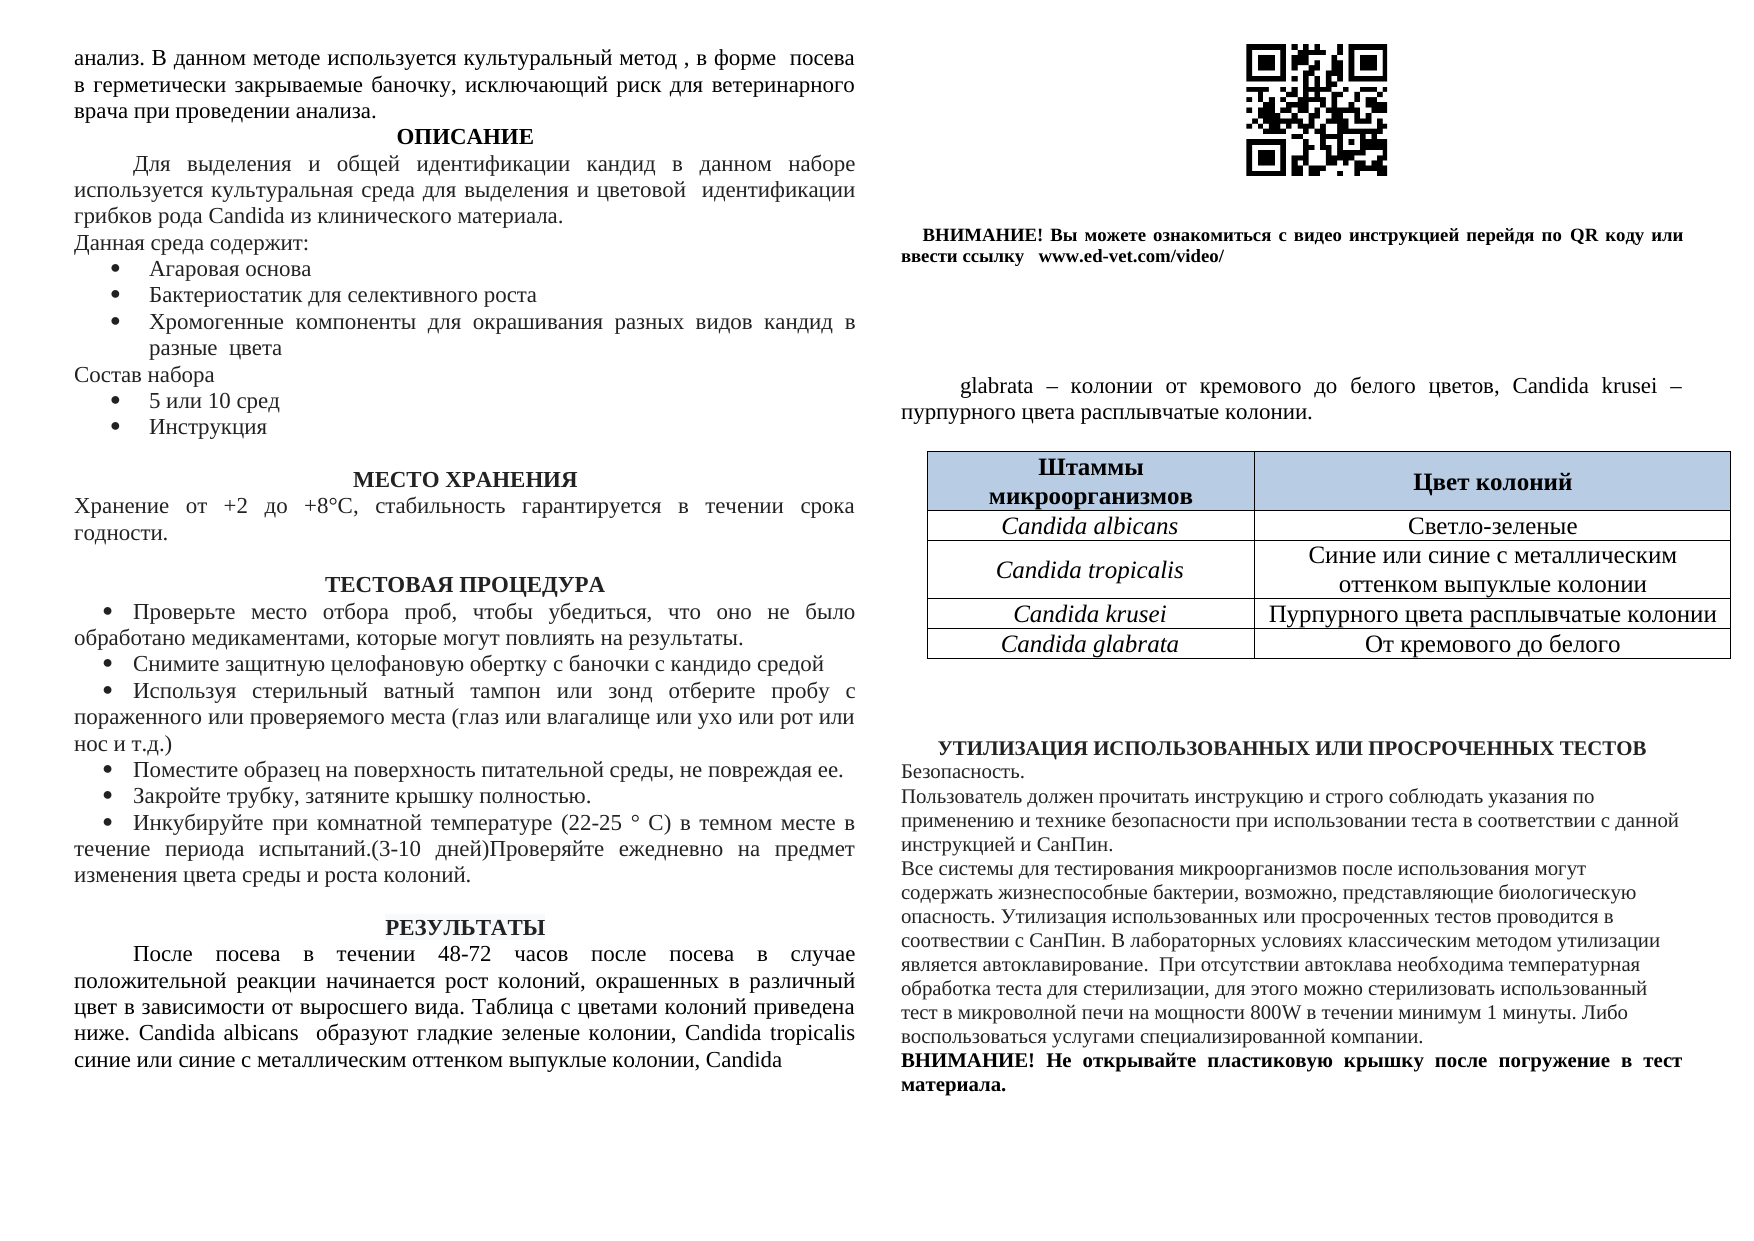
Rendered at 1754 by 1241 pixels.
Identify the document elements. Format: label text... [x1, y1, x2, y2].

table_cell Пурпурного цвета расплывчатые колонии [1255, 599, 1730, 628]
table_header Цвет колоний [1255, 452, 1730, 510]
text Для выделения и общей идентификации кандид в данном наборе используется культуральная среда для выделения и цветовой идентификации грибков рода Candida из клинического материала. [74, 150, 856, 229]
table_cell Candida albicans [928, 511, 1254, 539]
table_header Штаммы микроорганизмов [928, 452, 1254, 510]
list Поместите образец на поверхность питательной среды, не повреждая ее. [74, 756, 856, 782]
text Хранение от +2 до +8°C, стабильность гарантируется в течении срока годности. [74, 492, 856, 545]
text ОПИСАНИЕ [74, 123, 856, 150]
list Проверьте место отбора проб, чтобы убедиться, что оно не было обработано медикаментами, которые могут повлиять на результаты. [74, 598, 856, 651]
picture [1246, 44, 1388, 176]
text ТЕСТОВАЯ ПРОЦЕДУРА [74, 571, 856, 598]
table_cell От кремового до белого [1255, 629, 1730, 658]
text РЕЗУЛЬТАТЫ [74, 888, 856, 940]
table_cell Candida tropicalis [928, 541, 1254, 598]
text МЕСТО ХРАНЕНИЯ [74, 466, 856, 492]
table_cell Candida krusei [928, 599, 1254, 628]
text ВНИМАНИЕ! Не открывайте пластиковую крышку после погружение в тест материала. [901, 1048, 1683, 1096]
list Инкубируйте при комнатной температуре (22-25 ° C) в темном месте в течение периода испытаний.(3-10 дней)Проверяйте ежедневно на предмет изменения цвета среды и роста колоний. [74, 809, 856, 888]
text Состав набора [74, 361, 856, 387]
list Используя стерильный ватный тампон или зонд отберите пробу с пораженного или проверяемого места (глаз или влагалище или ухо или рот или нос и т.д.) [74, 677, 856, 756]
table_cell Candida glabrata [928, 629, 1254, 658]
text Безопасность. [901, 759, 1683, 783]
list Агаровая основа [111, 255, 856, 282]
text После посева в течении 48-72 часов после посева в случае положительной реакции начинается рост колоний, окрашенных в различный цвет в зависимости от выросшего вида. Таблица с цветами колоний приведена ниже. Candida albicans образуют гладкие зеленые колонии, Candida tropicalis синие или синие с металлическим оттенком выпуклые колонии, Candida [74, 940, 856, 1072]
list Закройте трубку, затяните крышку полностью. [74, 782, 856, 809]
text ВНИМАНИЕ! Вы можете ознакомиться с видео инструкцией перейдя по QR коду или ввести ссылку www.ed-vet.com/video/ [901, 223, 1683, 267]
table_cell Синие или синие с металлическим оттенком выпуклые колонии [1255, 541, 1730, 598]
list Хромогенные компоненты для окрашивания разных видов кандид в разные цвета [111, 308, 856, 361]
text Данная среда содержит: [74, 229, 856, 255]
text glabrata – колонии от кремового до белого цветов, Candida krusei –пурпурного цвета расплывчатые колонии. [901, 372, 1683, 425]
list 5 или 10 сред [111, 387, 856, 413]
text УТИЛИЗАЦИЯ ИСПОЛЬЗОВАННЫХ ИЛИ ПРОСРОЧЕННЫХ ТЕСТОВ [901, 735, 1683, 759]
list Снимите защитную целофановую обертку с баночки с кандидо средой [74, 651, 856, 677]
list Бактериостатик для селективного роста [111, 282, 856, 308]
list Инструкция [111, 413, 856, 440]
text Пользователь должен прочитать инструкцию и строго соблюдать указания по применению и технике безопасности при использовании теста в соответствии с данной инструкцией и СанПин. [901, 783, 1683, 856]
text Все системы для тестирования микроорганизмов после использования могут содержать жизнеспособные бактерии, возможно, представляющие биологическую опасность. Утилизация использованных или просроченных тестов проводится в соотвествии с СанПин. В лабораторных условиях классическим методом утилизации является автоклавирование. При отсутствии автоклава необходима температурная обработка теста для стерилизации, для этого можно стерилизовать использованный тест в микроволной печи на мощности 800W в течении минимум 1 минуты. Либо воспользоваться услугами специализированной компании. [901, 856, 1683, 1048]
table_cell Светло-зеленые [1255, 511, 1730, 539]
